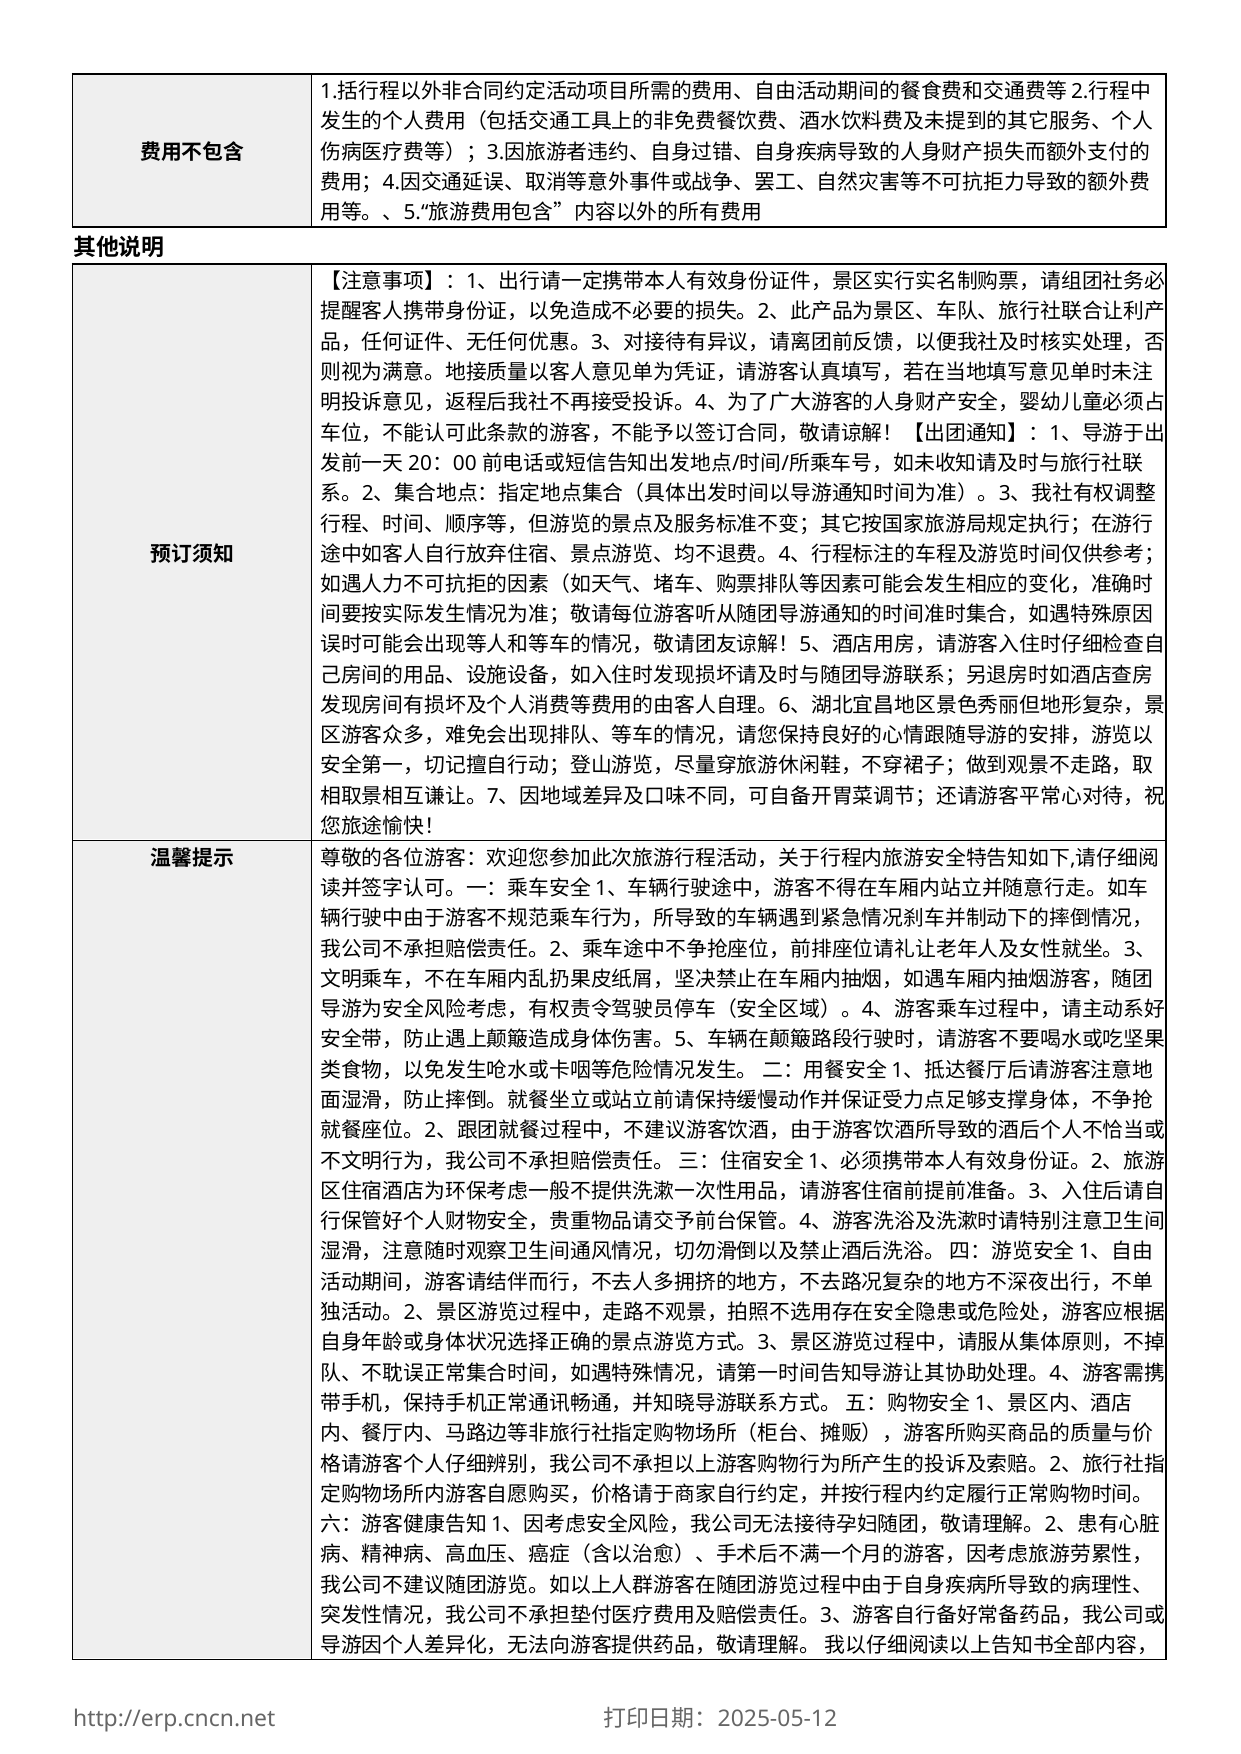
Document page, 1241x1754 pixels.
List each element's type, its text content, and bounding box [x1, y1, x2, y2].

table_cell 1.括行程以外非合同约定活动项目所需的费用、自由活动期间的餐食费和交通费等 [312, 75, 1165, 226]
table_header 【注意事项】： [312, 265, 1165, 839]
table_cell 温馨提示 [73, 841, 311, 1658]
table_header 预订须知 [73, 265, 311, 839]
text 其他说明 [73, 228, 1167, 262]
table_cell 费用不包含 [73, 75, 311, 226]
table_cell 尊敬的各位游客： [312, 841, 1165, 1658]
